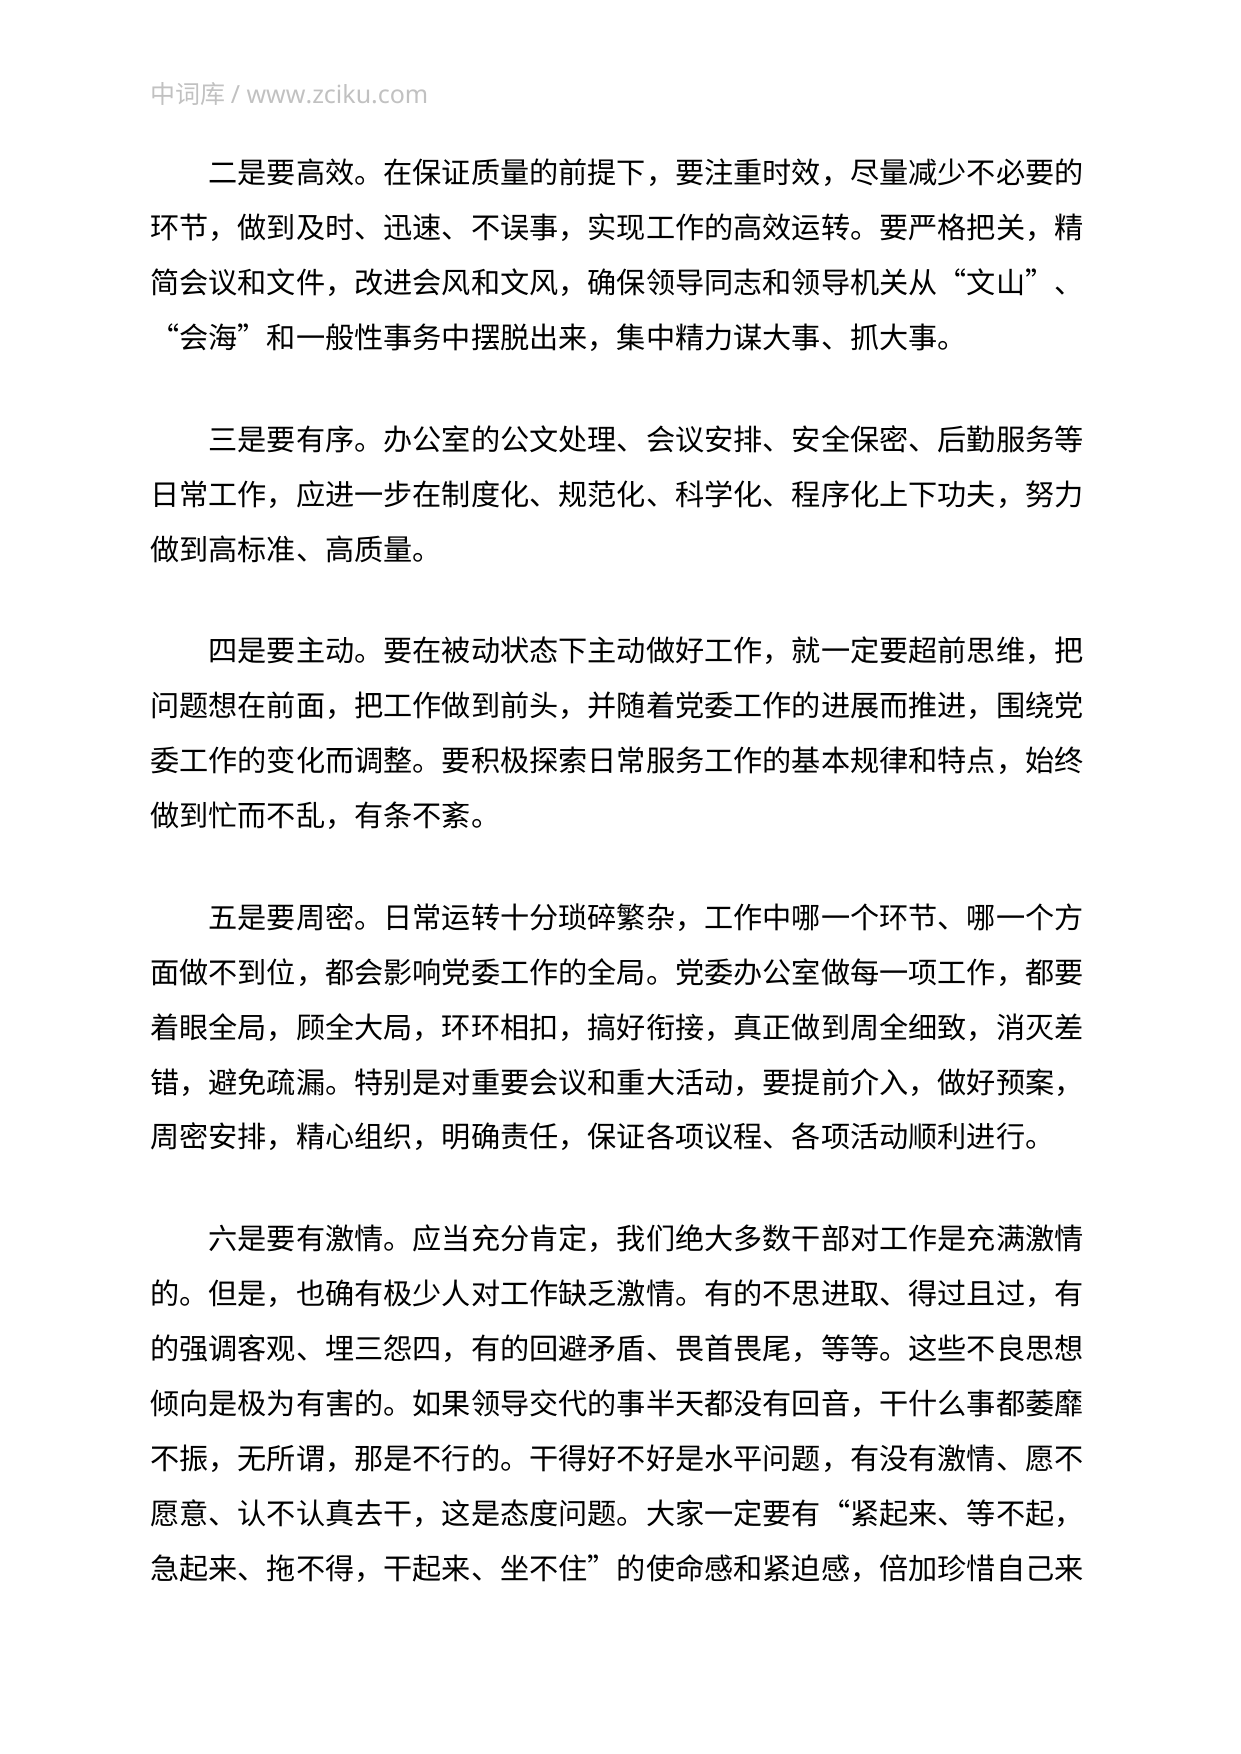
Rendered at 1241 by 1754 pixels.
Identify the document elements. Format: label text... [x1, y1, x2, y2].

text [150, 1216, 1090, 1587]
text 五是要周密。日常运转十分琐碎繁杂，工作中哪一个环节、哪一个方面做不到位，都会影响党委工作的全局。党委办公室做每一项工作，都要着眼全局，顾全大局，环环相扣，搞好衔接，真正做到周全细致，消灭差错，避免疏漏。特别是对重要会议和重大活动，要提前介入，做好预案，周密安排，精心组织，明确责任，保证各项议程、各项活动顺利进行。 [150, 894, 1090, 1156]
text 四是要主动。要在被动状态下主动做好工作，就一定要超前思维，把问题想在前面，把工作做到前头，并随着党委工作的进展而推进，围绕党委工作的变化而调整。要积极探索日常服务工作的基本规律和特点，始终做到忙而不乱，有条不紊。 [150, 628, 1090, 835]
text 二是要高效。在保证质量的前提下，要注重时效，尽量减少不必要的环节，做到及时、迅速、不误事，实现工作的高效运转。要严格把关，精简会议和文件，改进会风和文风，确保领导同志和领导机关从“文山”、“会海”和一般性事务中摆脱出来，集中精力谋大事、抓大事。 [150, 150, 1090, 357]
text 三是要有序。办公室的公文处理、会议安排、安全保密、后勤服务等日常工作，应进一步在制度化、规范化、科学化、程序化上下功夫，努力做到高标准、高质量。 [150, 416, 1090, 568]
